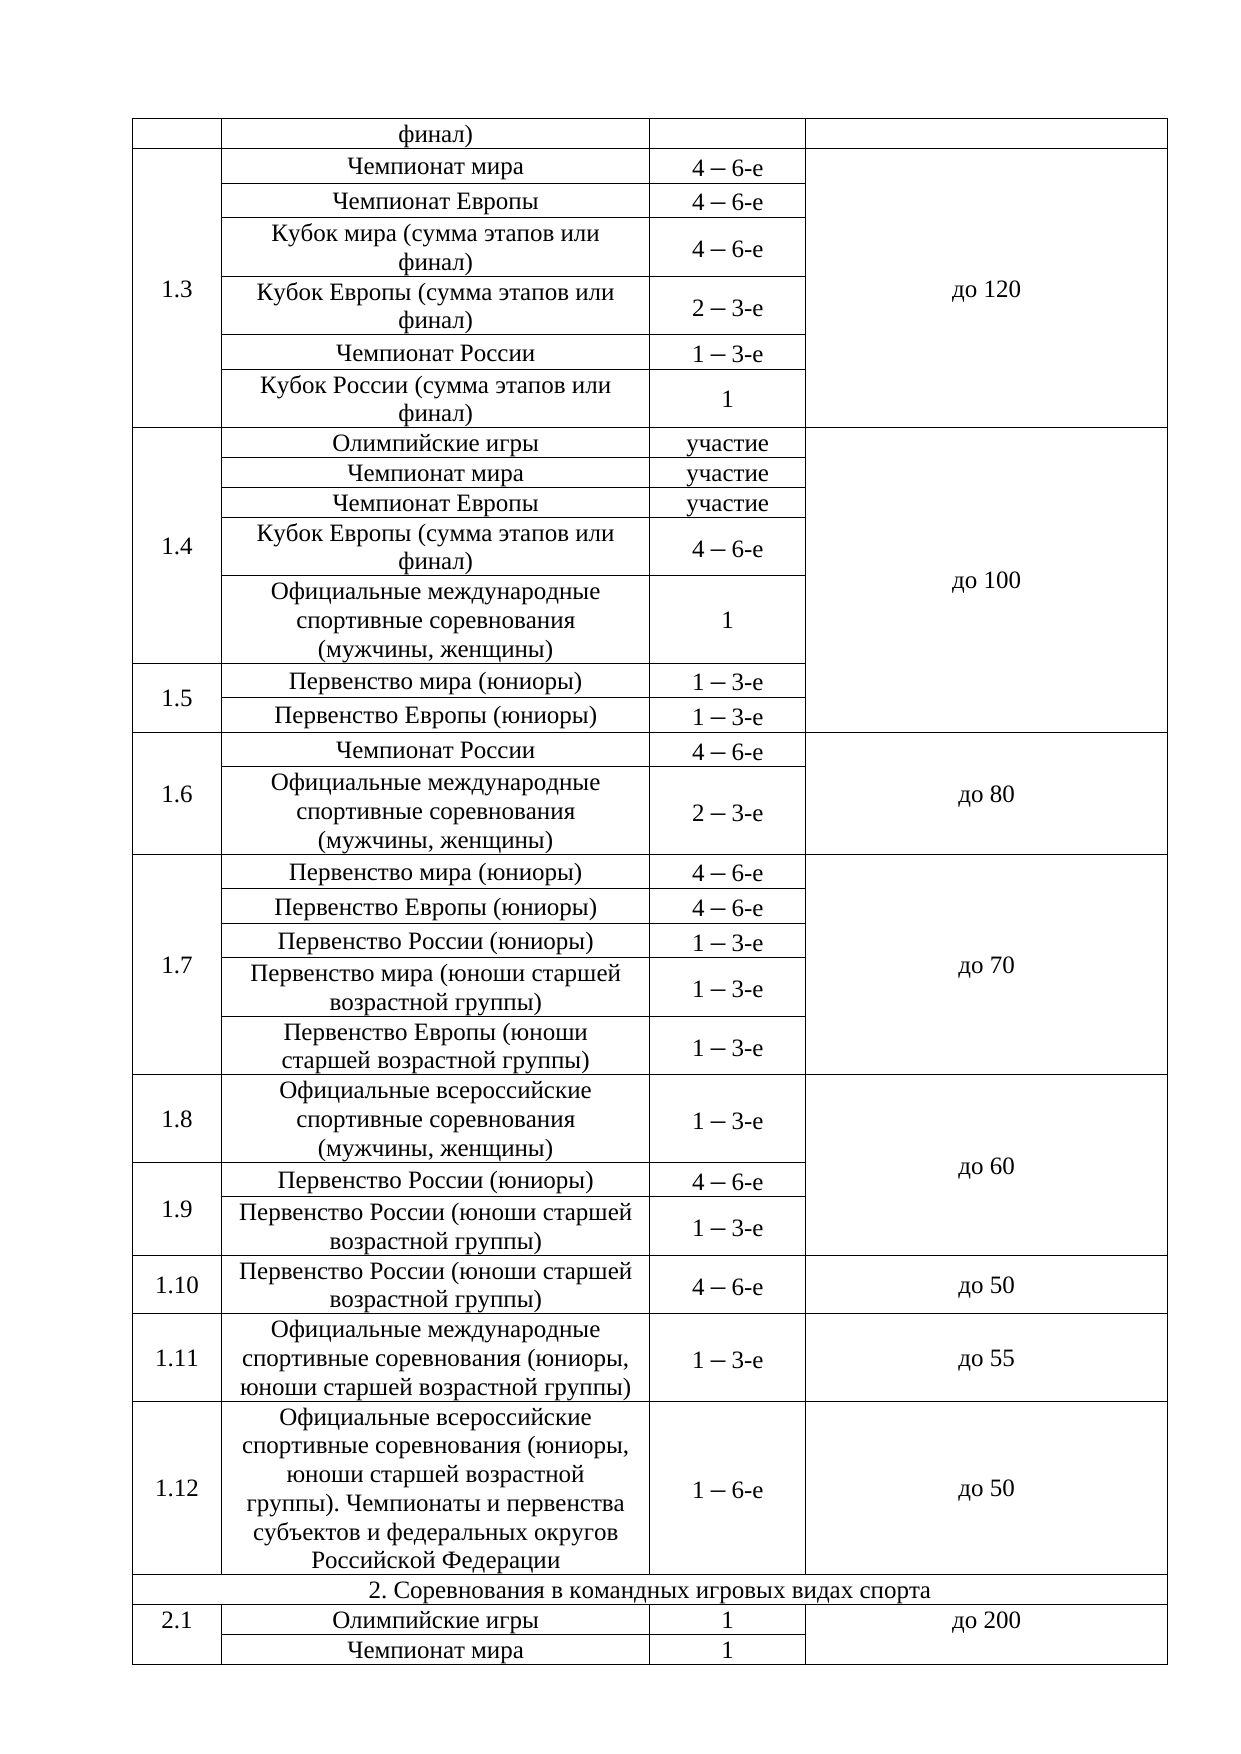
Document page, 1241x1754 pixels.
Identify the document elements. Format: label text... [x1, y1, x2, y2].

table_cell 1 – 3-е [650, 924, 805, 957]
table_cell 1.5 [133, 664, 221, 732]
table_cell до 120 [806, 149, 1167, 427]
table_cell 1.7 [133, 855, 221, 1074]
table_cell 1 [650, 576, 805, 662]
table_cell Первенство России (юниоры) [222, 1163, 649, 1196]
table_cell Первенство России (юниоры) [222, 924, 649, 957]
table_cell участие [650, 458, 805, 487]
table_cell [222, 119, 649, 148]
table_cell 1 – 3-е [650, 1017, 805, 1074]
table_cell Официальные международные спортивные соревнования (мужчины, женщины) [222, 767, 649, 853]
table_cell 1 – 3-е [650, 335, 805, 369]
table_cell Официальные международные спортивные соревнования (мужчины, женщины) [222, 576, 649, 662]
table_cell 1 – 3-е [650, 1197, 805, 1255]
table_cell 1 – 3-е [650, 664, 805, 697]
table_cell 1.4 [133, 428, 221, 662]
table_cell участие [650, 488, 805, 517]
table_cell Кубок мира (сумма этапов или финал) [222, 218, 649, 276]
table_cell Первенство Европы (юниоры) [222, 889, 649, 923]
table_cell Официальные международные спортивные соревнования (юниоры, юноши старшей возрастной группы) [222, 1314, 649, 1401]
table_cell до 100 [806, 428, 1167, 732]
table_cell Первенство России (юноши старшей возрастной группы) [222, 1197, 649, 1255]
table_cell 1.6 [133, 733, 221, 853]
table_cell 4 – 6-е [650, 218, 805, 276]
table_cell 1.10 [133, 1256, 221, 1313]
table_cell до 55 [806, 1314, 1167, 1401]
table_cell 1 – 3-е [650, 698, 805, 732]
table_cell Чемпионат мира [222, 458, 649, 487]
table_cell Чемпионат Европы [222, 184, 649, 217]
table_cell 1 – 3-е [650, 1075, 805, 1162]
table_cell Первенство Европы (юноши старшей возрастной группы) [222, 1017, 649, 1074]
table_cell 1.8 [133, 1075, 221, 1162]
table_cell Первенство мира (юноши старшей возрастной группы) [222, 958, 649, 1016]
table_cell 4 – 6-е [650, 518, 805, 575]
table_cell 1.9 [133, 1163, 221, 1255]
table_cell 1 – 3-е [650, 958, 805, 1016]
table_cell до 80 [806, 733, 1167, 853]
table_cell 4 – 6-е [650, 855, 805, 888]
table_cell 1.3 [133, 149, 221, 427]
table_cell 4 – 6-е [650, 1163, 805, 1196]
table_cell участие [650, 428, 805, 457]
table_cell Официальные всероссийские спортивные соревнования (юниоры, юноши старшей возрастной группы). Чемпионаты и первенства субъектов и федеральных округов Российской Федерации [222, 1402, 649, 1574]
table_cell 4 – 6-е [650, 149, 805, 182]
table_cell Чемпионат России [222, 335, 649, 369]
table_cell до 50 [806, 1402, 1167, 1574]
table_cell Первенство России (юноши старшей возрастной группы) [222, 1256, 649, 1313]
table_cell 1 – 3-е [650, 1314, 805, 1401]
table_cell 2.1 [133, 1605, 221, 1663]
table_cell 4 – 6-е [650, 889, 805, 923]
table_cell до 70 [806, 855, 1167, 1074]
table_cell 1 [650, 1635, 805, 1663]
table_cell 1 – 6-е [650, 1402, 805, 1574]
table_cell Официальные всероссийские спортивные соревнования (мужчины, женщины) [222, 1075, 649, 1162]
table_cell Чемпионат России [222, 733, 649, 766]
table_cell Кубок Европы (сумма этапов или финал) [222, 277, 649, 334]
table_cell Первенство мира (юниоры) [222, 664, 649, 697]
table_cell Чемпионат мира [222, 149, 649, 182]
table_cell Первенство Европы (юниоры) [222, 698, 649, 732]
table_cell Чемпионат мира [222, 1635, 649, 1663]
table_cell Олимпийские игры [222, 428, 649, 457]
table_cell 2 – 3-е [650, 767, 805, 853]
table_cell 4 – 6-е [650, 733, 805, 766]
table_cell до 60 [806, 1075, 1167, 1255]
table_cell 1 [650, 1605, 805, 1634]
table_cell до 50 [806, 1256, 1167, 1313]
table_cell Кубок России (сумма этапов или финал) [222, 370, 649, 427]
table_cell 2 – 3-е [650, 277, 805, 334]
table_cell 4 – 6-е [650, 184, 805, 217]
table_cell 1.12 [133, 1402, 221, 1574]
table_cell до 200 [806, 1605, 1167, 1663]
table_cell 1 [650, 370, 805, 427]
table_cell Кубок Европы (сумма этапов или финал) [222, 518, 649, 575]
table_cell Олимпийские игры [222, 1605, 649, 1634]
table_cell Чемпионат Европы [222, 488, 649, 517]
table_cell 4 – 6-е [650, 1256, 805, 1313]
table_cell 1 [650, 119, 805, 148]
table_cell Первенство мира (юниоры) [222, 855, 649, 888]
table_cell 1.11 [133, 1314, 221, 1401]
table_cell 2. Соревнования в командных игровых видах спорта [133, 1575, 1167, 1604]
